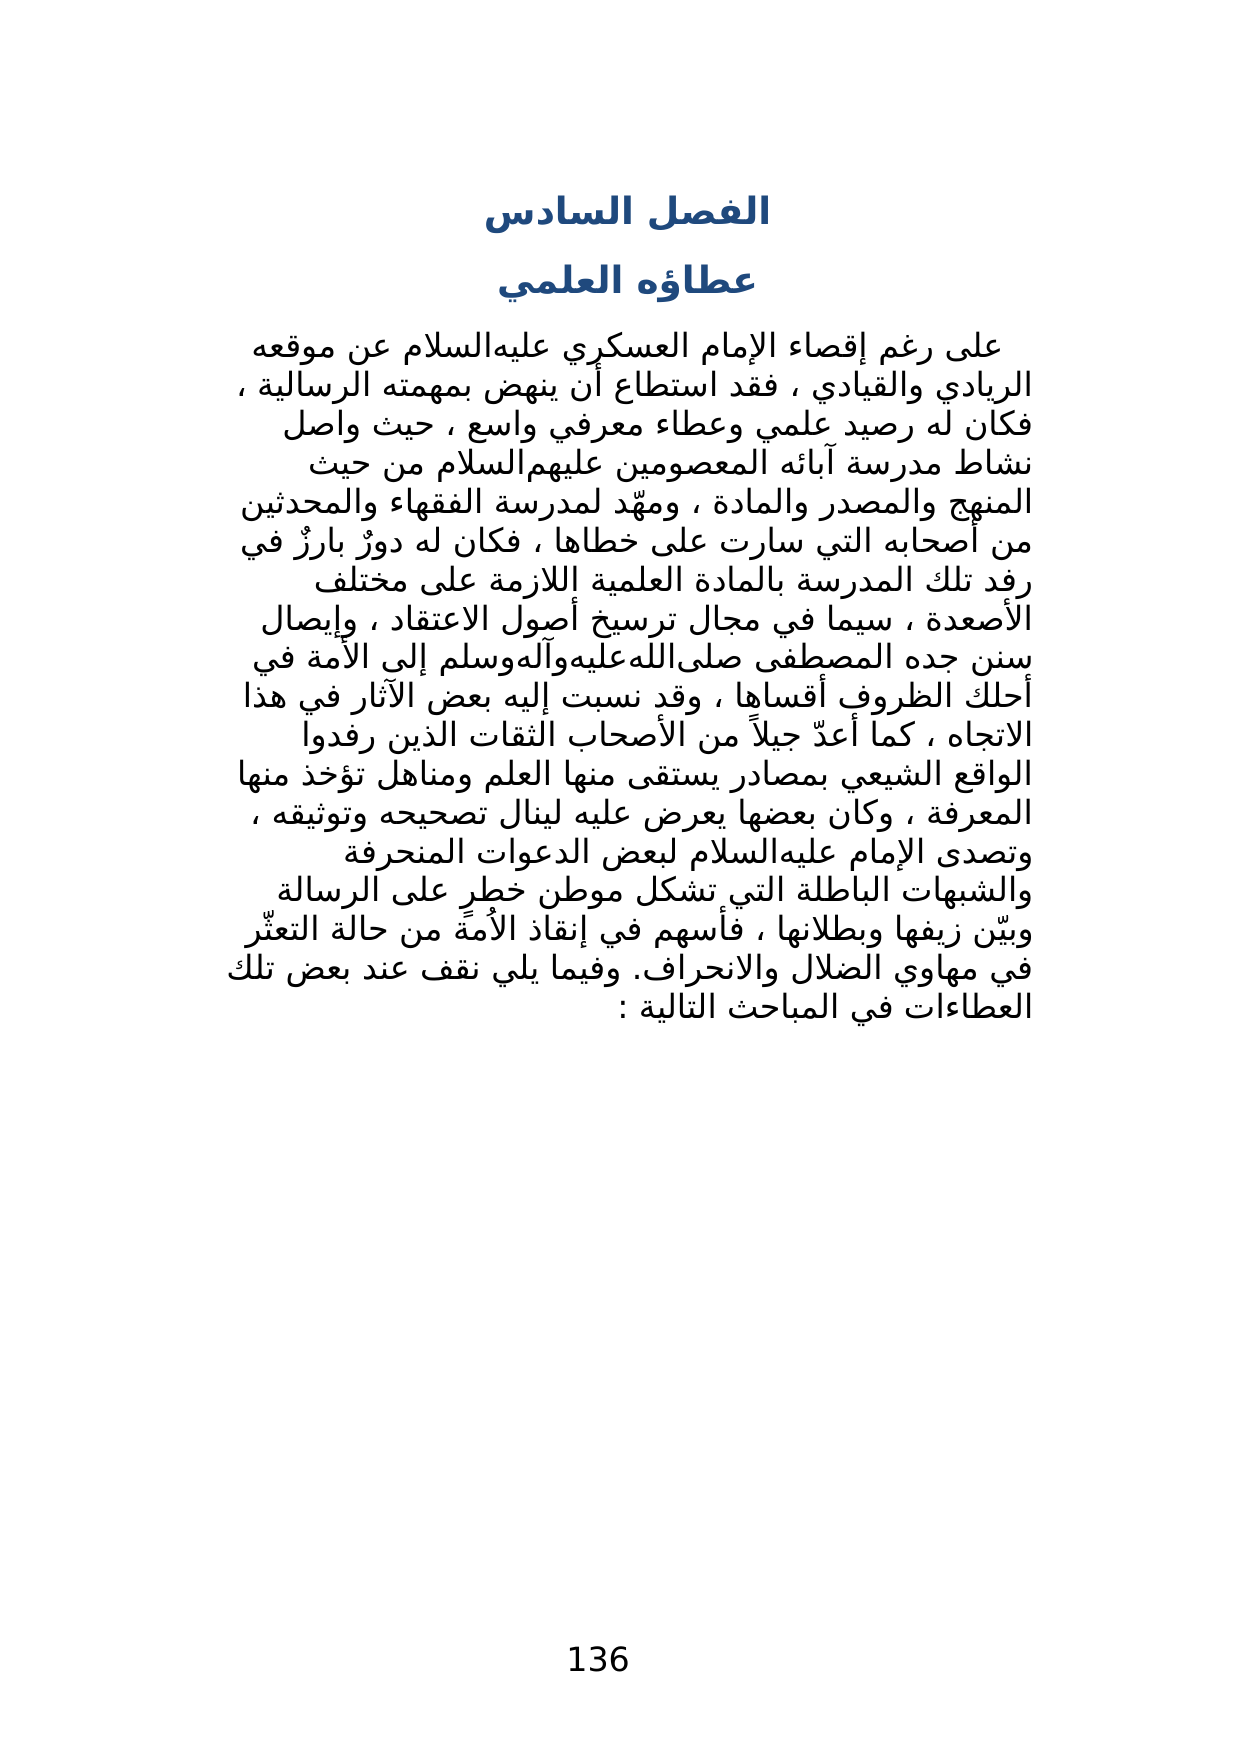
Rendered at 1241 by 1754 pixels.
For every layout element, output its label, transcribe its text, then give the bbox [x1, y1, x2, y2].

subtitle عطاؤه العلمي [222, 258, 1033, 302]
subtitle الفصل السادس [222, 190, 1033, 233]
text على رغم إقصاء الإمام العسكري عليه‌السلام عن موقعه الريادي والقيادي ، فقد استطاع أن ينهض بمهمته الرسالية ، فكان له رصيد علمي وعطاء معرفي واسع ، حيث واصل نشاط مدرسة آبائه المعصومين عليهم‌السلام من حيث المنهج والمصدر والمادة ، ومهّد لمدرسة الفقهاء والمحدثين من أصحابه التي سارت على خطاها ، فكان له دورٌ بارزٌ في رفد تلك المدرسة بالمادة العلمية اللازمة على مختلف الأصعدة ، سيما في مجال ترسيخ أصول الاعتقاد ، وإيصال سنن جده المصطفى صلى‌الله‌عليه‌وآله‌وسلم إلى الأمة في أحلك الظروف أقساها ، وقد نسبت إليه بعض الآثار في هذا الاتجاه ، كما أعدّ جيلاً من الأصحاب الثقات الذين رفدوا الواقع الشيعي بمصادر يستقى منها العلم ومناهل تؤخذ منها المعرفة ، وكان بعضها يعرض عليه لينال تصحيحه وتوثيقه ، وتصدى الإمام عليه‌السلام لبعض الدعوات المنحرفة والشبهات الباطلة التي تشكل موطن خطرٍ على الرسالة وبيّن زيفها وبطلانها ، فأسهم في إنقاذ الاُمة من حالة التعثّر في مهاوي الضلال والانحراف. وفيما يلي نقف عند بعض تلك العطاءات في المباحث التالية : [222, 327, 1033, 1026]
